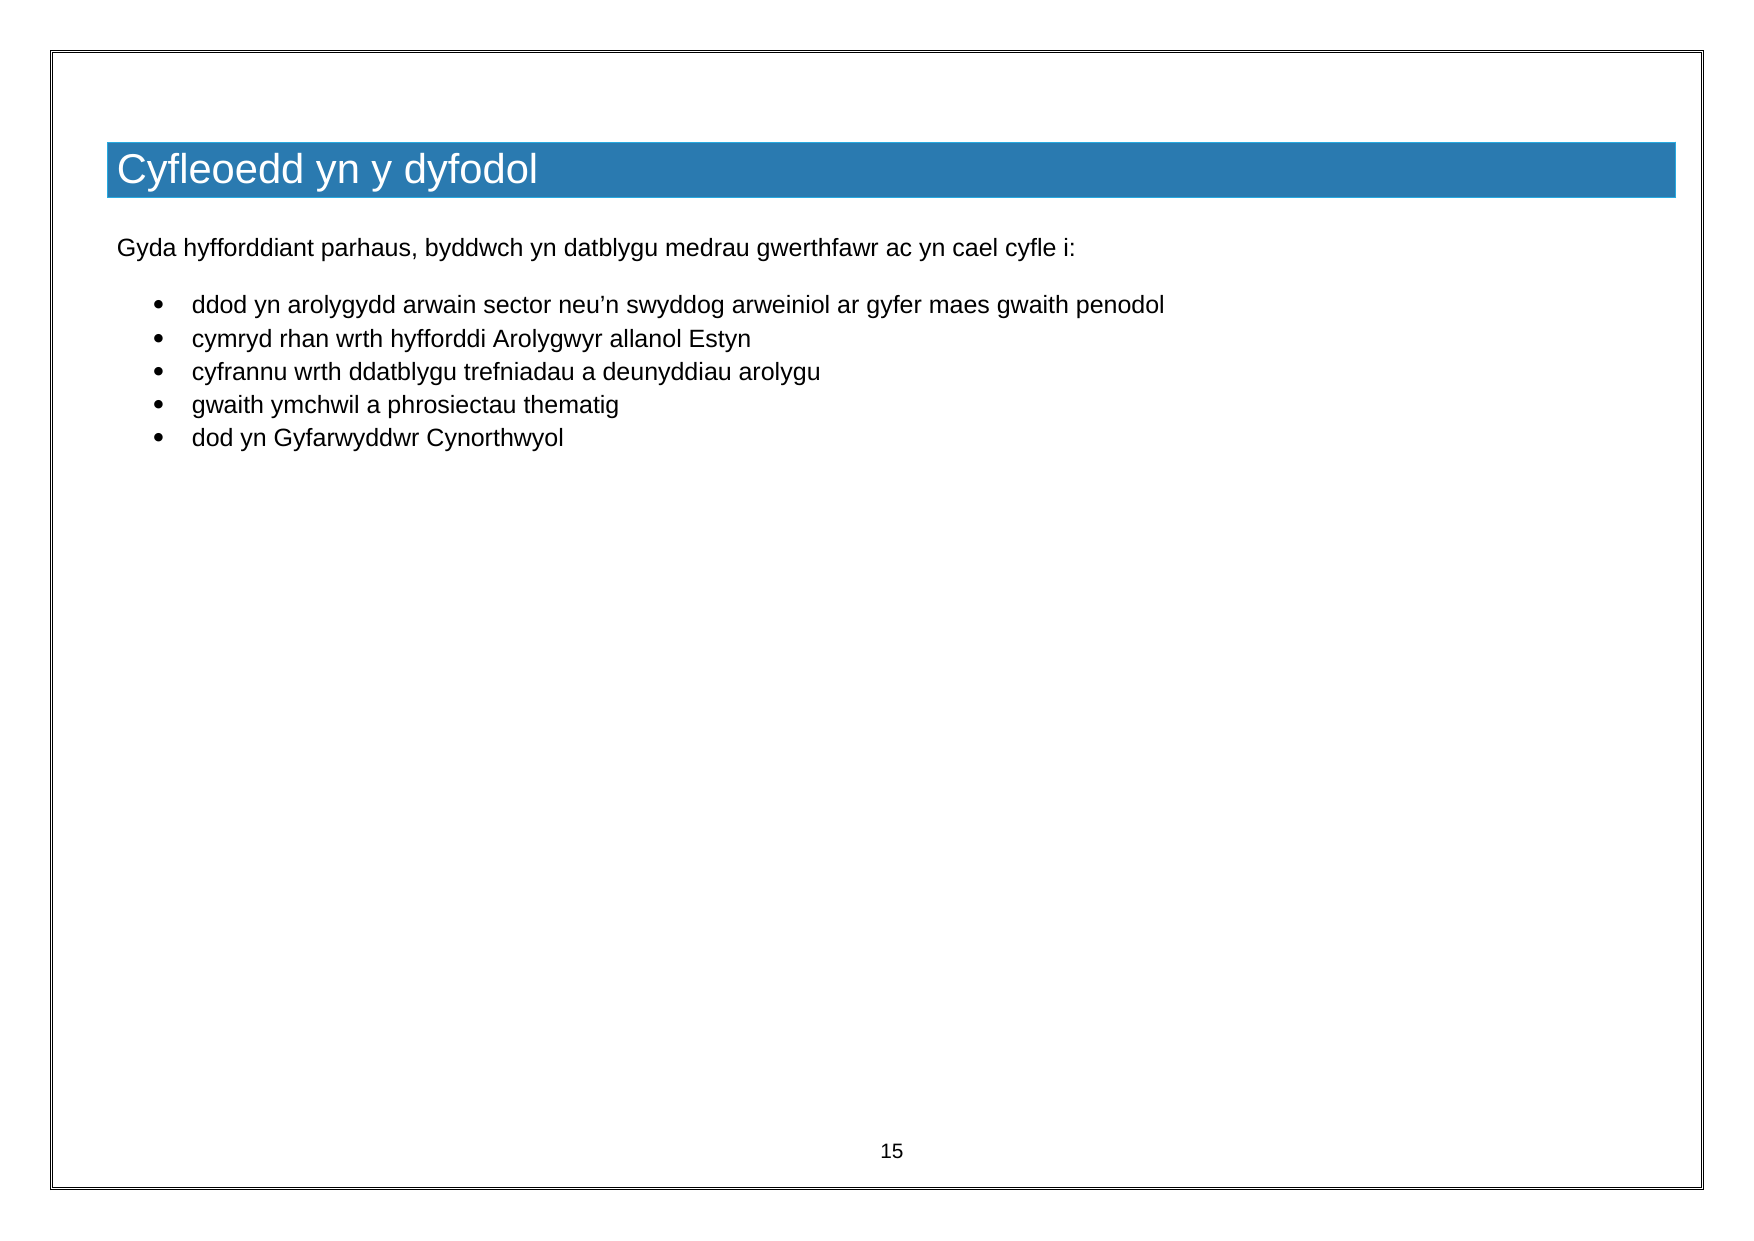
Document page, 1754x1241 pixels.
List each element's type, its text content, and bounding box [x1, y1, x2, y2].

list dod yn Gyfarwyddwr Cynorthwyol [154, 423, 1667, 452]
list ddod yn arolygydd arwain sector neu’n swyddog arweiniol ar gyfer maes gwaith penodol [154, 290, 1667, 319]
list cyfrannu wrth ddatblygu trefniadau a deunyddiau arolygu [154, 357, 1667, 386]
list cymryd rhan wrth hyfforddi Arolygwyr allanol Estyn [154, 323, 1667, 352]
list gwaith ymchwil a phrosiectau thematig [154, 390, 1667, 419]
subtitle Cyfleoedd yn y dyfodol [108, 143, 1675, 197]
text Gyda hyfforddiant parhaus, byddwch yn datblygu medrau gwerthfawr ac yn cael cyfle i: [117, 233, 1667, 262]
